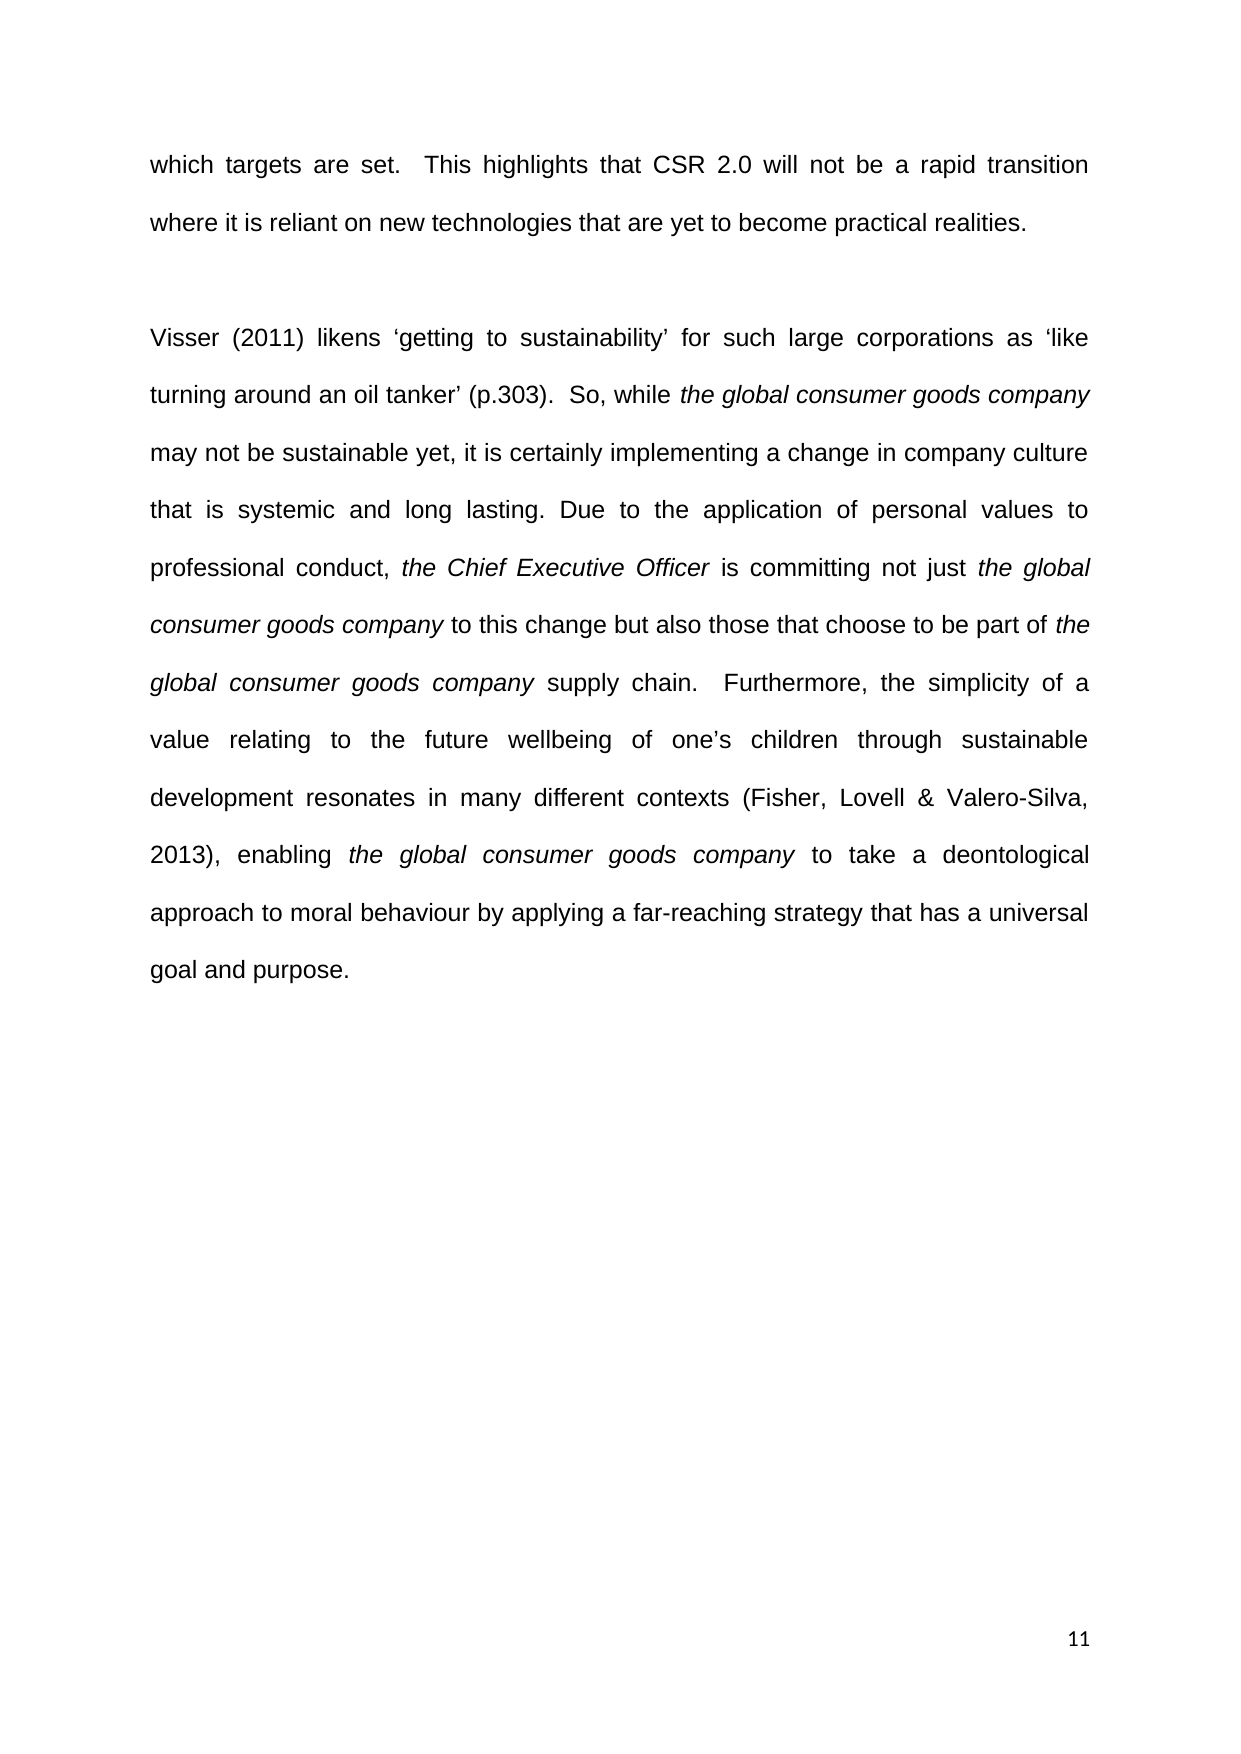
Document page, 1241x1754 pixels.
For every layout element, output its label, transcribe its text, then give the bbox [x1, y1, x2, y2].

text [150, 150, 1090, 236]
text Visser (2011) likens ‘getting to sustainability’ for such large corporations as ‘like turning around an oil tanker’ (p.303). So, while the global consumer goods company may not be sustainable yet, it is certainly implementing a change in company culture that is systemic and long lasting. Due to the application of personal values to professional conduct, the Chief Executive Officer is committing not just the global consumer goods company to this change but also those that choose to be part of the global consumer goods company supply chain. Furthermore, the simplicity of a value relating to the future wellbeing of one’s children through sustainable development resonates in many different contexts (Fisher, Lovell & Valero-Silva, 2013), enabling the global consumer goods company to take a deontological approach to moral behaviour by applying a far-reaching strategy that has a universal goal and purpose. [150, 322, 1090, 984]
